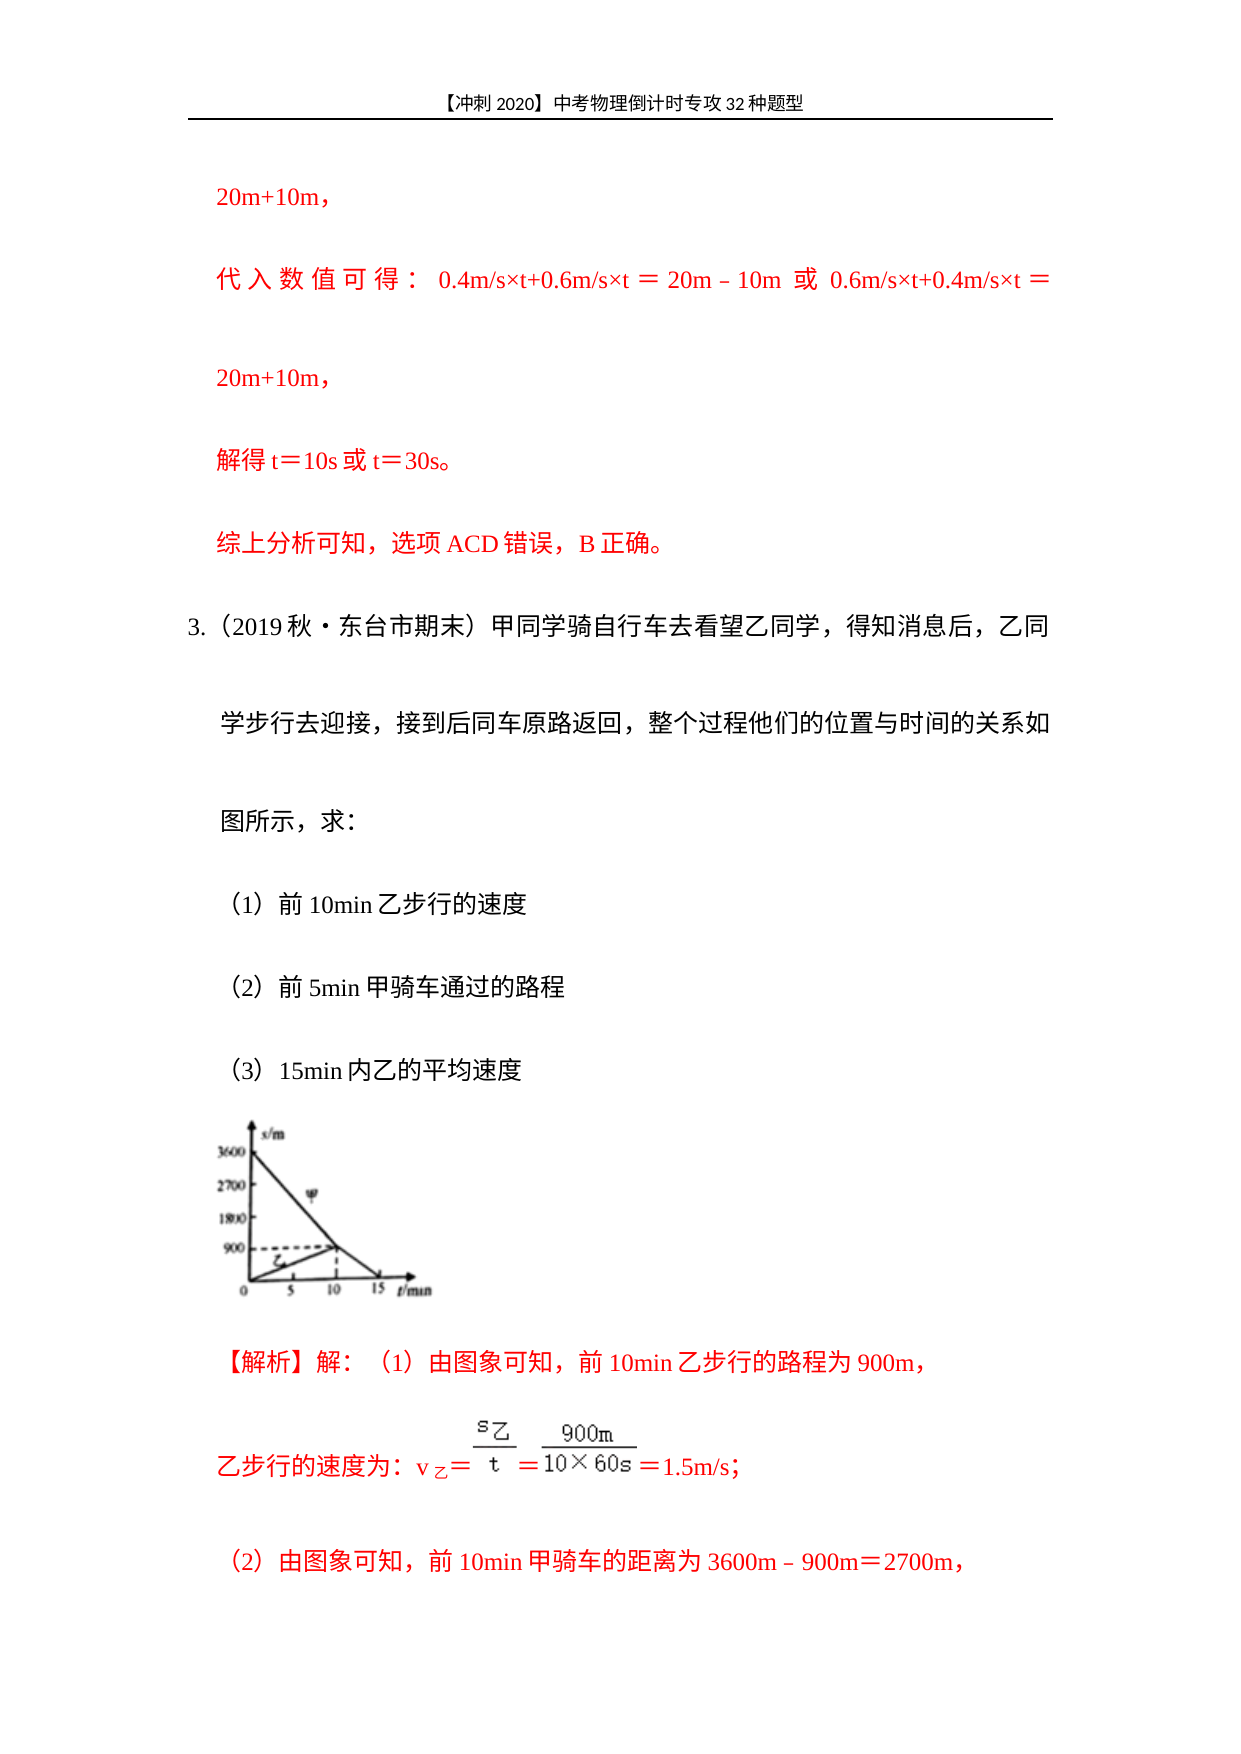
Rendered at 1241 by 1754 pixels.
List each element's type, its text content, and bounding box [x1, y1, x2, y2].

text （1）前10min乙步行的速度 [216, 870, 1053, 935]
text 代入数值可得：0.4m/s×t+0.6m/s×t＝20m﹣10m或0.6m/s×t+0.4m/s×t＝20m+10m， [216, 245, 1053, 408]
text （2）前5min甲骑车通过的路程 [216, 953, 1053, 1018]
text 【解析】解：（1）由图象可知，前10min乙步行的路程为900m， [216, 1328, 1053, 1393]
text 乙步行的速度为：v乙＝＝＝1.5m/s； [216, 1411, 1053, 1508]
text 综上分析可知，选项ACD错误，B正确。 [216, 509, 1053, 574]
picture [216, 1119, 438, 1303]
text （3）15min内乙的平均速度 [216, 1036, 1053, 1101]
text 3.（2019秋•东台市期末）甲同学骑自行车去看望乙同学，得知消息后，乙同学步行去迎接，接到后同车原路返回，整个过程他们的位置与时间的关系如图所示，求： [187, 592, 1053, 852]
picture [472, 1411, 517, 1475]
text 解得t＝10s或t＝30s。 [216, 426, 1053, 491]
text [216, 162, 1053, 227]
text （2）由图象可知，前10min甲骑车的距离为3600m﹣900m＝2700m， [216, 1527, 1053, 1592]
picture [541, 1420, 637, 1475]
